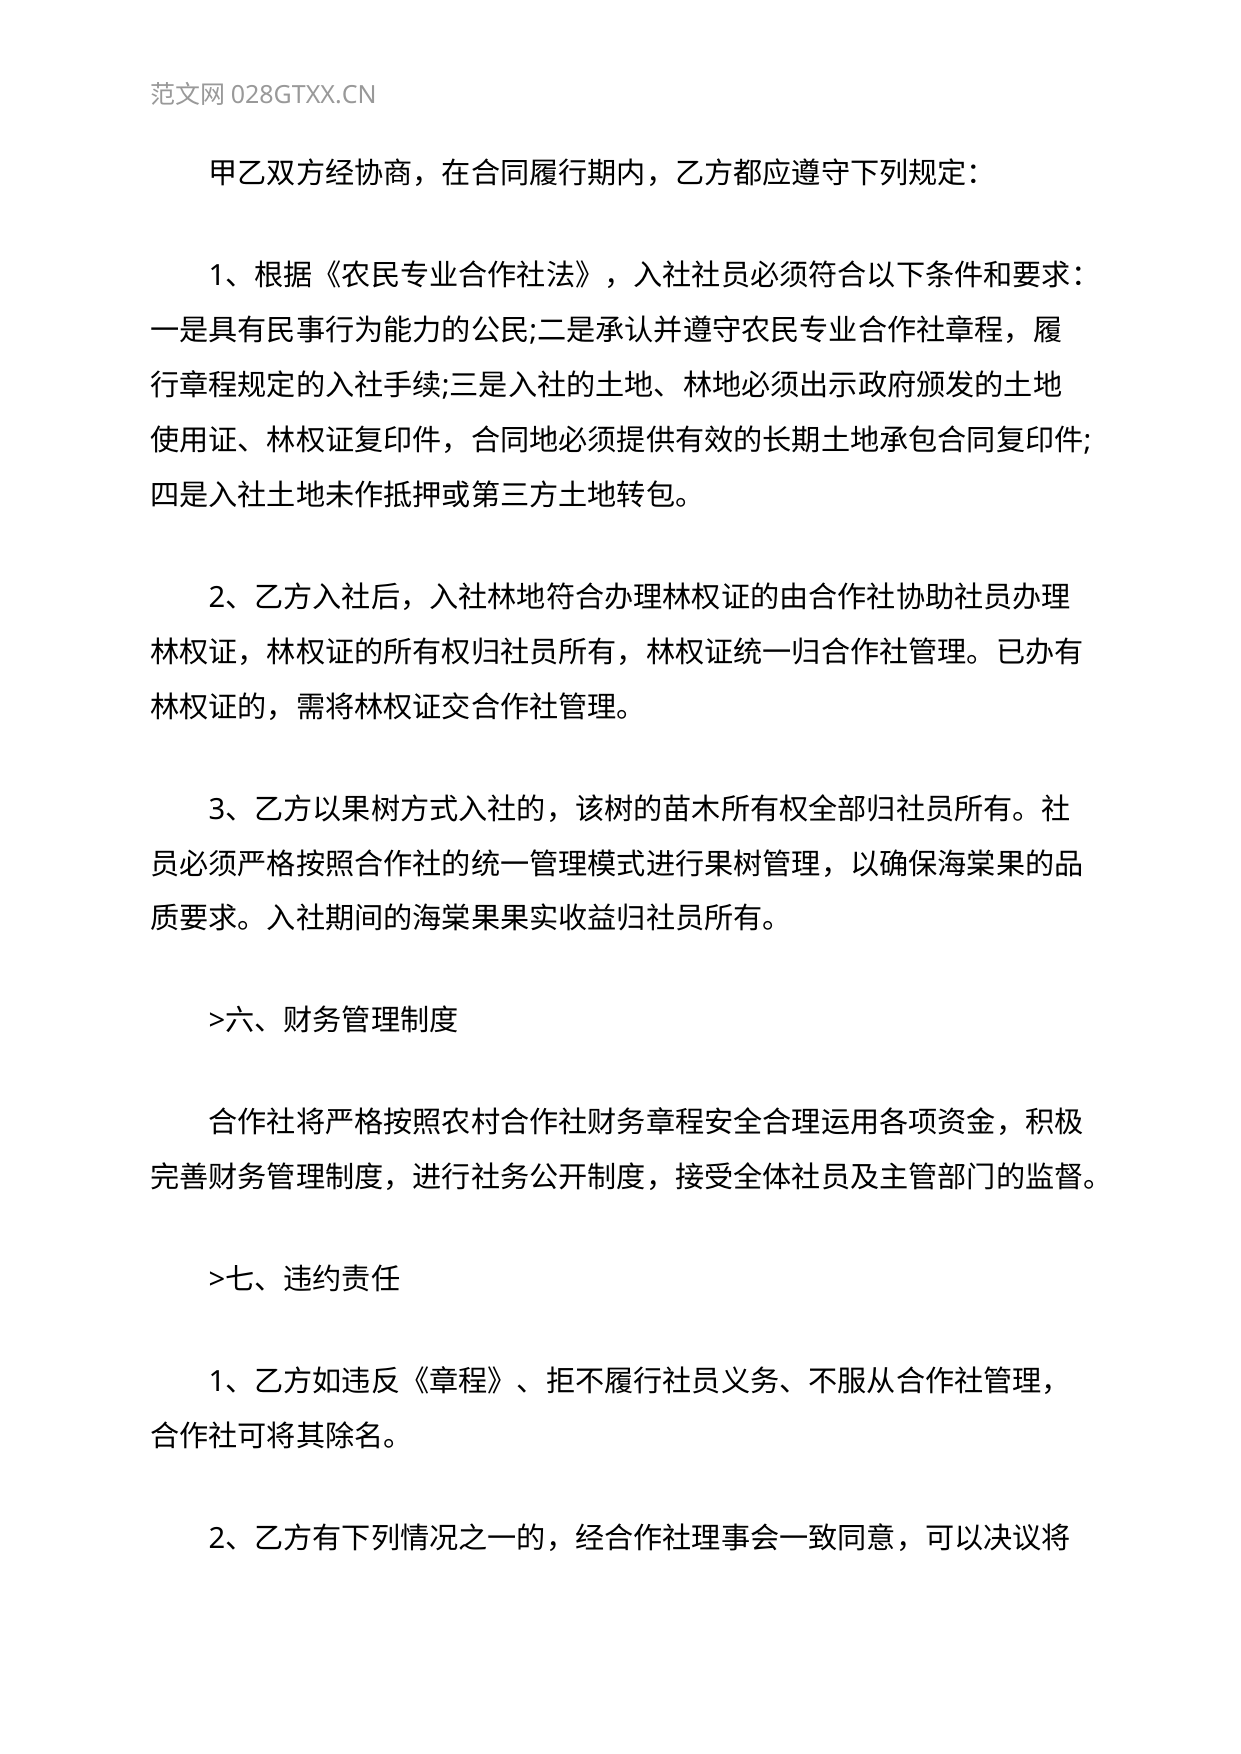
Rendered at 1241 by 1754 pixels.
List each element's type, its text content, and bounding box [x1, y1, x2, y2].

text 甲乙双方经协商，在合同履行期内，乙方都应遵守下列规定： [150, 150, 1090, 192]
text 1、乙方如违反《章程》、拒不履行社员义务、不服从合作社管理，合作社可将其除名。 [150, 1357, 1090, 1455]
text 2、乙方入社后，入社林地符合办理林权证的由合作社协助社员办理林权证，林权证的所有权归社员所有，林权证统一归合作社管理。已办有林权证的，需将林权证交合作社管理。 [150, 573, 1090, 726]
text >七、违约责任 [150, 1256, 1090, 1298]
text 合作社将严格按照农村合作社财务章程安全合理运用各项资金，积极完善财务管理制度，进行社务公开制度，接受全体社员及主管部门的监督。 [150, 1099, 1090, 1196]
text >六、财务管理制度 [150, 997, 1090, 1039]
text 1、根据《农民专业合作社法》，入社社员必须符合以下条件和要求：一是具有民事行为能力的公民;二是承认并遵守农民专业合作社章程，履行章程规定的入社手续;三是入社的土地、林地必须出示政府颁发的土地使用证、林权证复印件，合同地必须提供有效的长期土地承包合同复印件;四是入社土地未作抵押或第三方土地转包。 [150, 252, 1090, 514]
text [150, 1514, 1090, 1557]
text 3、乙方以果树方式入社的，该树的苗木所有权全部归社员所有。社员必须严格按照合作社的统一管理模式进行果树管理，以确保海棠果的品质要求。入社期间的海棠果果实收益归社员所有。 [150, 785, 1090, 937]
